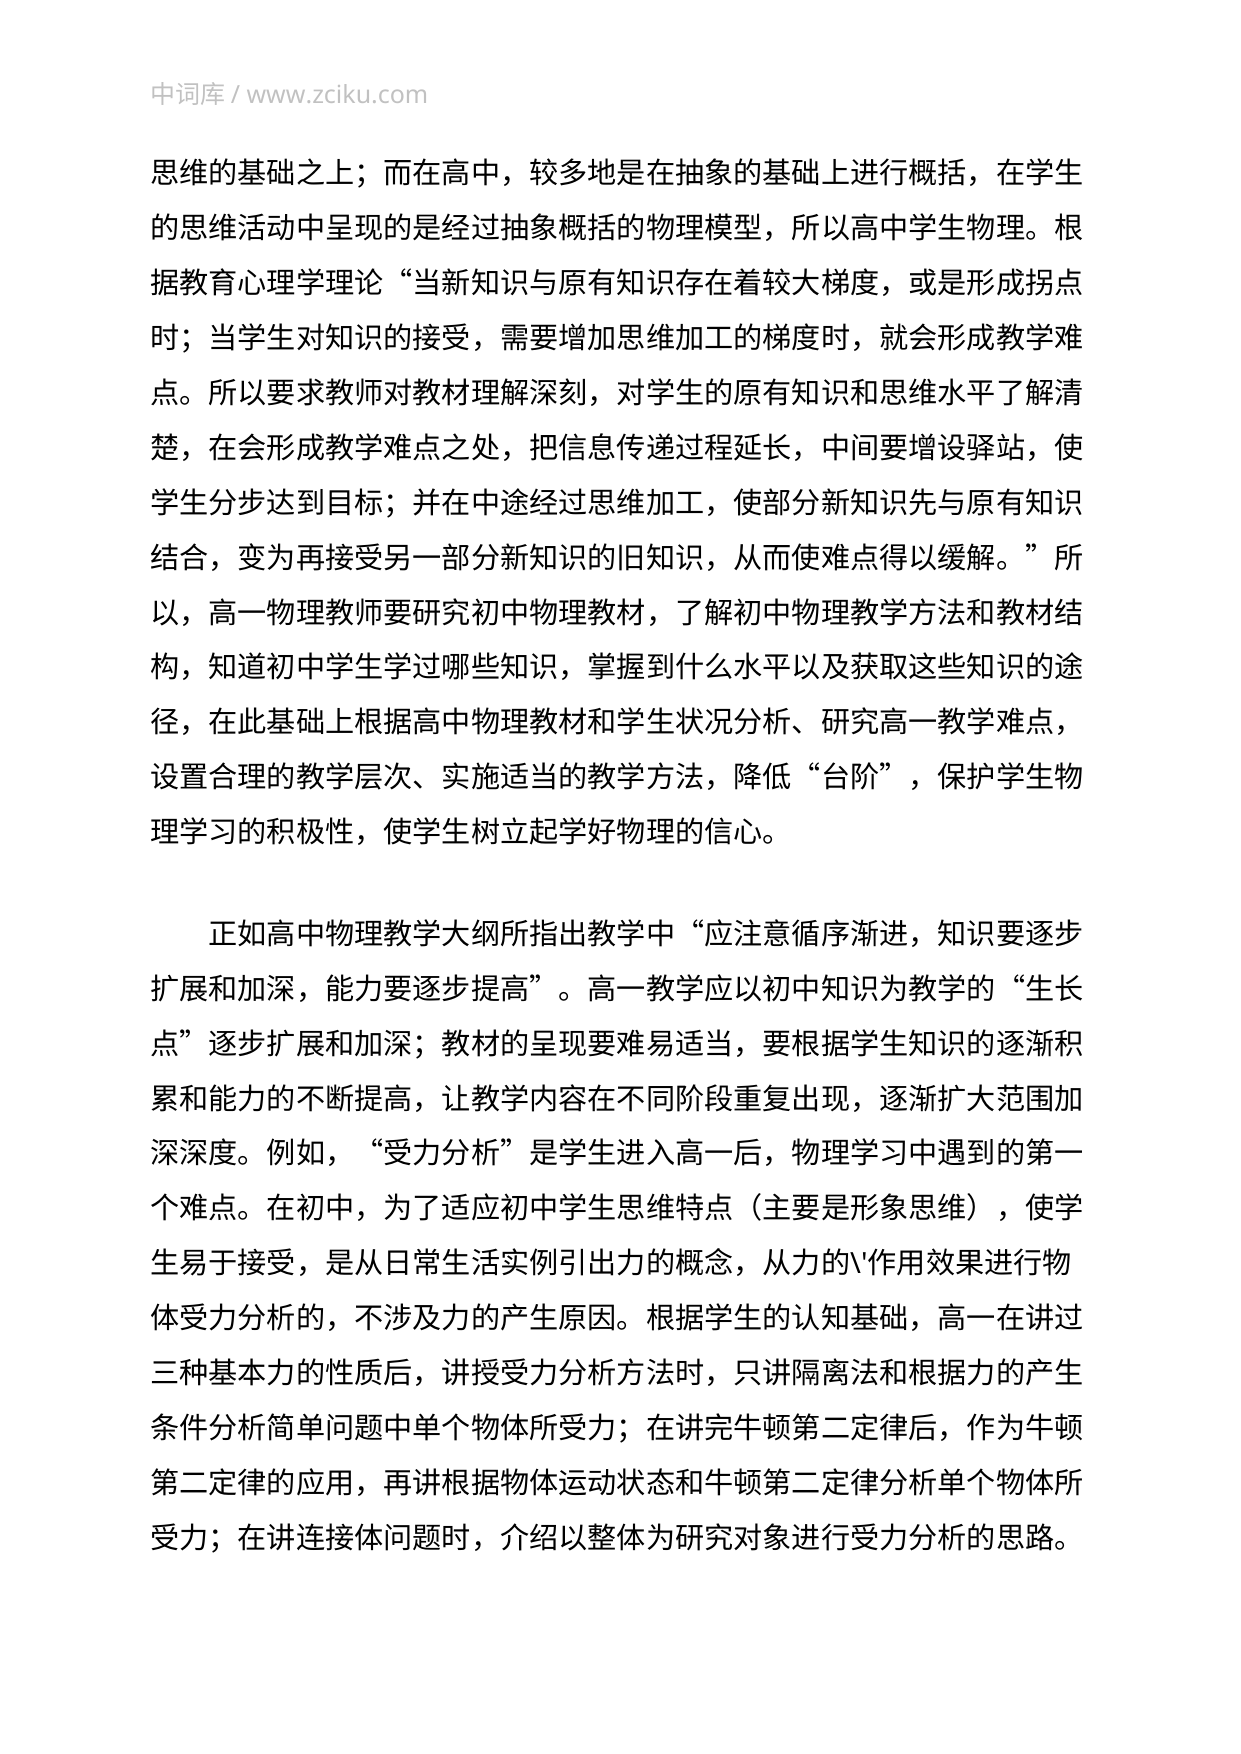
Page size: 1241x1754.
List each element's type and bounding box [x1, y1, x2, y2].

text [150, 911, 1090, 1557]
text [150, 150, 1090, 851]
